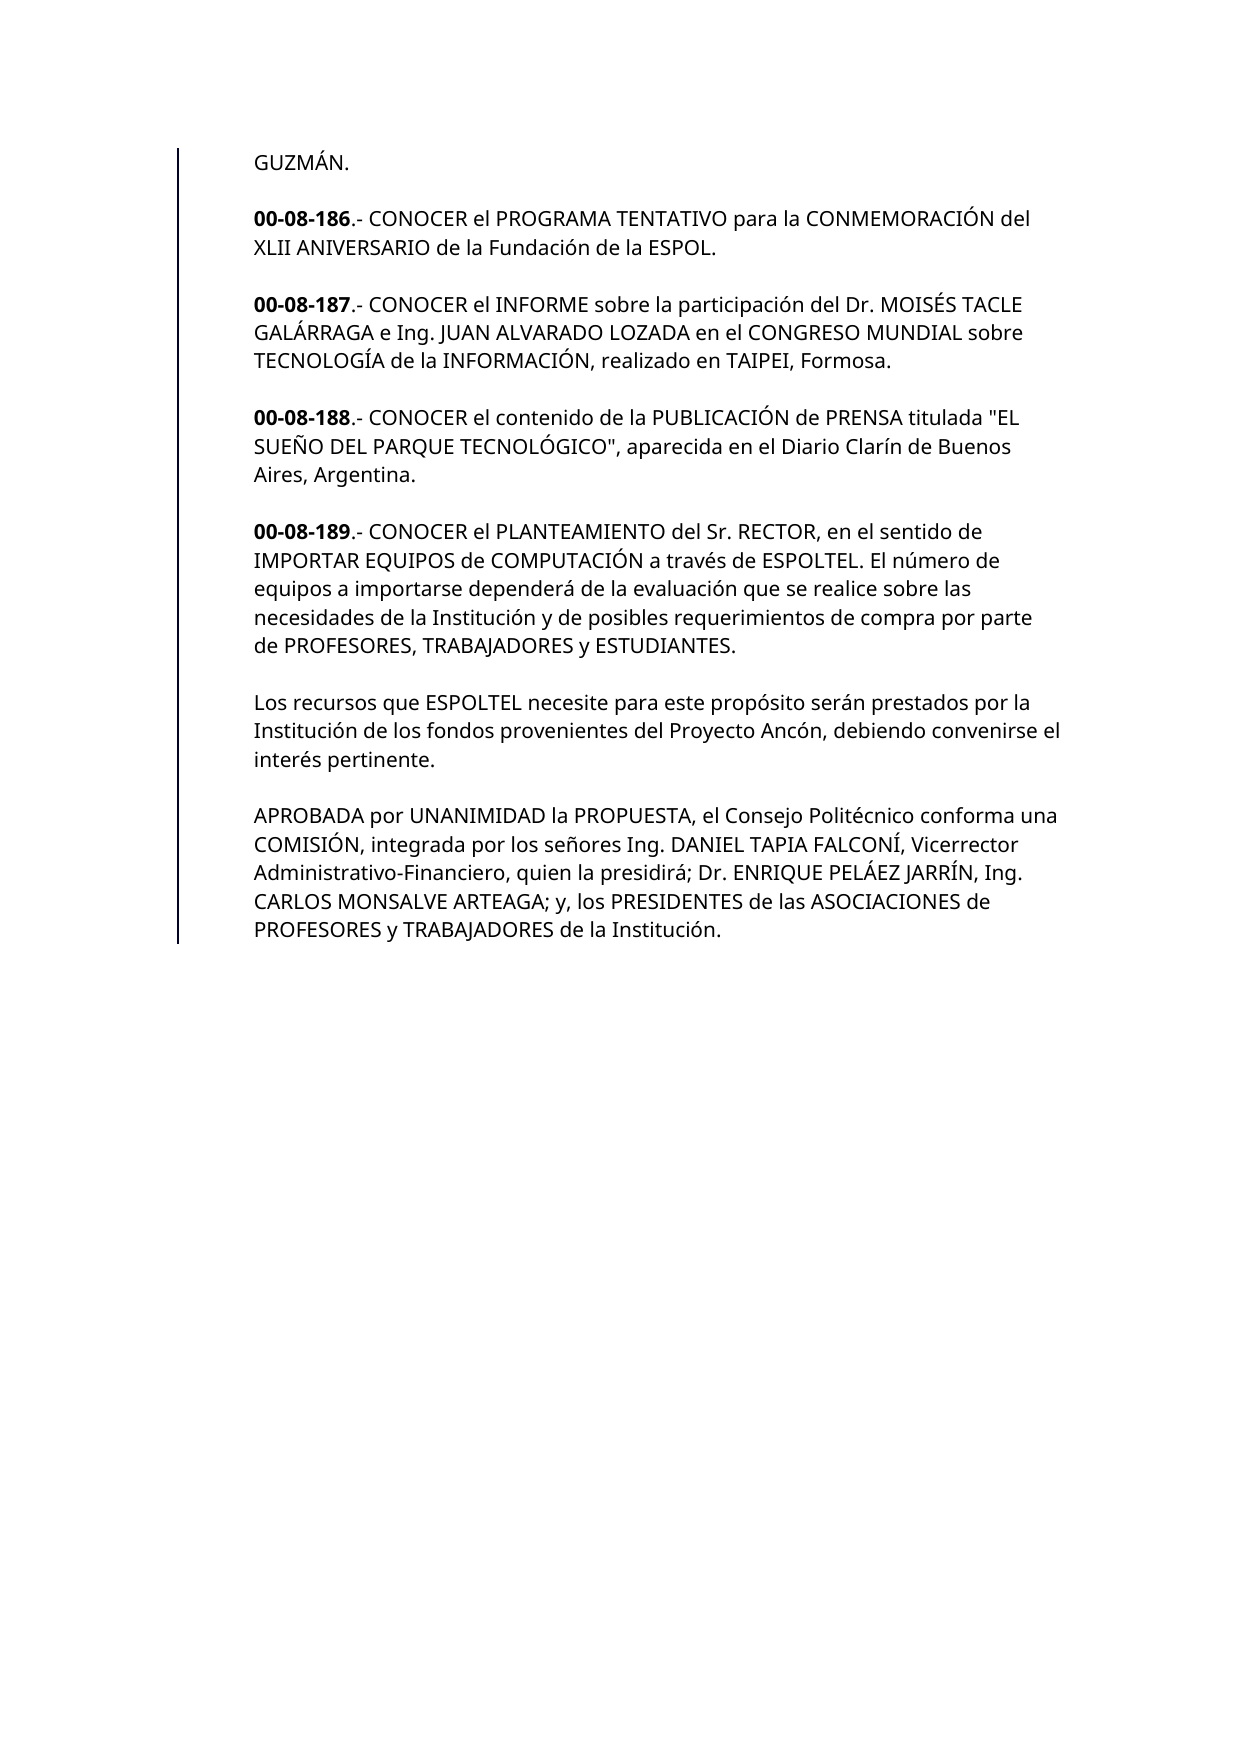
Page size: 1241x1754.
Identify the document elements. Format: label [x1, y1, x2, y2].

table_cell [179, 148, 1063, 944]
